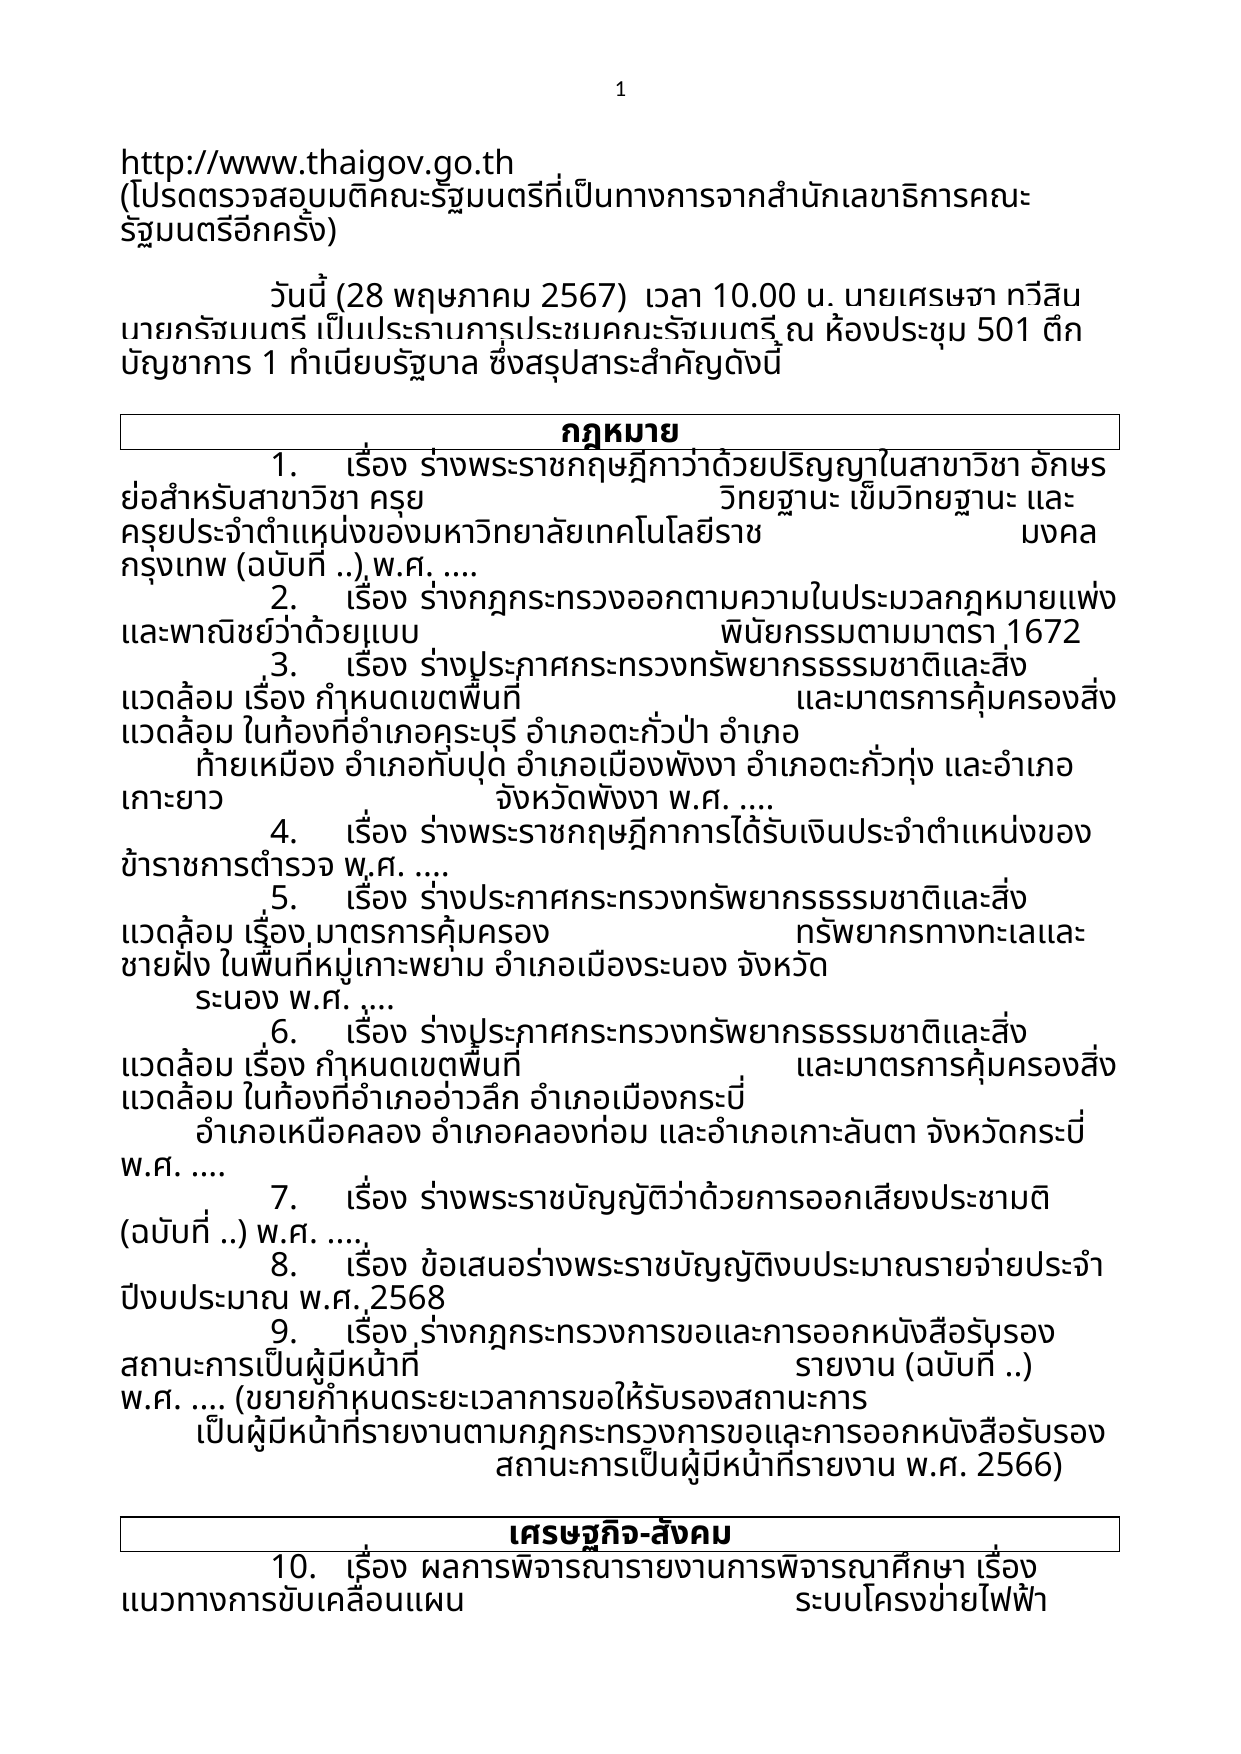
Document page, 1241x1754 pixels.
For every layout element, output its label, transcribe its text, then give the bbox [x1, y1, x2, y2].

text 7. เรื่อง ร่างพระราชบัญญัติว่าด้วยการออกเสียงประชามติ (ฉบับที่ ..) พ.ศ. .... [120, 1183, 1120, 1250]
text 2. เรื่อง ร่างกฎกระทรวงออกตามความในประมวลกฎหมายแพ่งและพาณิชย์ว่าด้วยแบบ พินัยกรรมตามมาตรา 1672 [120, 583, 1120, 650]
text 4. เรื่อง ร่างพระราชกฤษฎีกาการได้รับเงินประจำตำแหน่งของข้าราชการตำรวจ พ.ศ. .... [120, 816, 1120, 883]
text 6. เรื่อง ร่างประกาศกระทรวงทรัพยากรธรรมชาติและสิ่งแวดล้อม เรื่อง กำหนดเขตพื้นที่ และมาตรการคุ้มครองสิ่งแวดล้อม ในท้องที่อำเภออ่าวลึก อำเภอเมืองกระบี่ อำเภอเหนือคลอง อำเภอคลองท่อม และอำเภอเกาะลันตา จังหวัดกระบี่ พ.ศ. .... [120, 1016, 1120, 1183]
text 9. เรื่อง ร่างกฎกระทรวงการขอและการออกหนังสือรับรองสถานะการเป็นผู้มีหน้าที่ รายงาน (ฉบับที่ ..) พ.ศ. .... (ขยายกำหนดระยะเวลาการขอให้รับรองสถานะการ เป็นผู้มีหน้าที่รายงานตามกฎกระทรวงการขอและการออกหนังสือรับรอง สถานะการเป็นผู้มีหน้าที่รายงาน พ.ศ. 2566) [120, 1316, 1120, 1483]
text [120, 1552, 1120, 1618]
text 8. เรื่อง ข้อเสนอร่างพระราชบัญญัติงบประมาณรายจ่ายประจำปีงบประมาณ พ.ศ. 2568 [120, 1250, 1120, 1316]
text วันนี้ (28 พฤษภาคม 2567) เวลา 10.00 น. นายเศรษฐา ทวีสิน นายกรัฐมนตรี เป็นประธานการประชุมคณะรัฐมนตรี ณ ห้องประชุม 501 ตึกบัญชาการ 1 ทำเนียบรัฐบาล ซึ่งสรุปสาระสำคัญดังนี้ [120, 281, 1120, 381]
text http://www.thaigov.go.th [120, 148, 1120, 181]
text (โปรดตรวจสอบมติคณะรัฐมนตรีที่เป็นทางการจากสำนักเลขาธิการคณะรัฐมนตรีอีกครั้ง) [120, 181, 1120, 248]
table_header เศรษฐกิจ-สังคม [121, 1518, 1119, 1551]
text 3. เรื่อง ร่างประกาศกระทรวงทรัพยากรธรรมชาติและสิ่งแวดล้อม เรื่อง กำหนดเขตพื้นที่ และมาตรการคุ้มครองสิ่งแวดล้อม ในท้องที่อำเภอคุระบุรี อำเภอตะกั่วป่า อำเภอ ท้ายเหมือง อำเภอทับปุด อำเภอเมืองพังงา อำเภอตะกั่วทุ่ง และอำเภอเกาะยาว จังหวัดพังงา พ.ศ. .... [120, 650, 1120, 816]
table_header กฎหมาย [121, 415, 1119, 449]
text 1. เรื่อง ร่างพระราชกฤษฎีกาว่าด้วยปริญญาในสาขาวิชา อักษรย่อสำหรับสาขาวิชา ครุย วิทยฐานะ เข็มวิทยฐานะ และครุยประจำตำแหน่งของมหาวิทยาลัยเทคโนโลยีราช มงคลกรุงเทพ (ฉบับที่ ..) พ.ศ. .... [120, 450, 1120, 583]
text 5. เรื่อง ร่างประกาศกระทรวงทรัพยากรธรรมชาติและสิ่งแวดล้อม เรื่อง มาตรการคุ้มครอง ทรัพยากรทางทะเลและชายฝั่ง ในพื้นที่หมู่เกาะพยาม อำเภอเมืองระนอง จังหวัด ระนอง พ.ศ. .... [120, 883, 1120, 1016]
